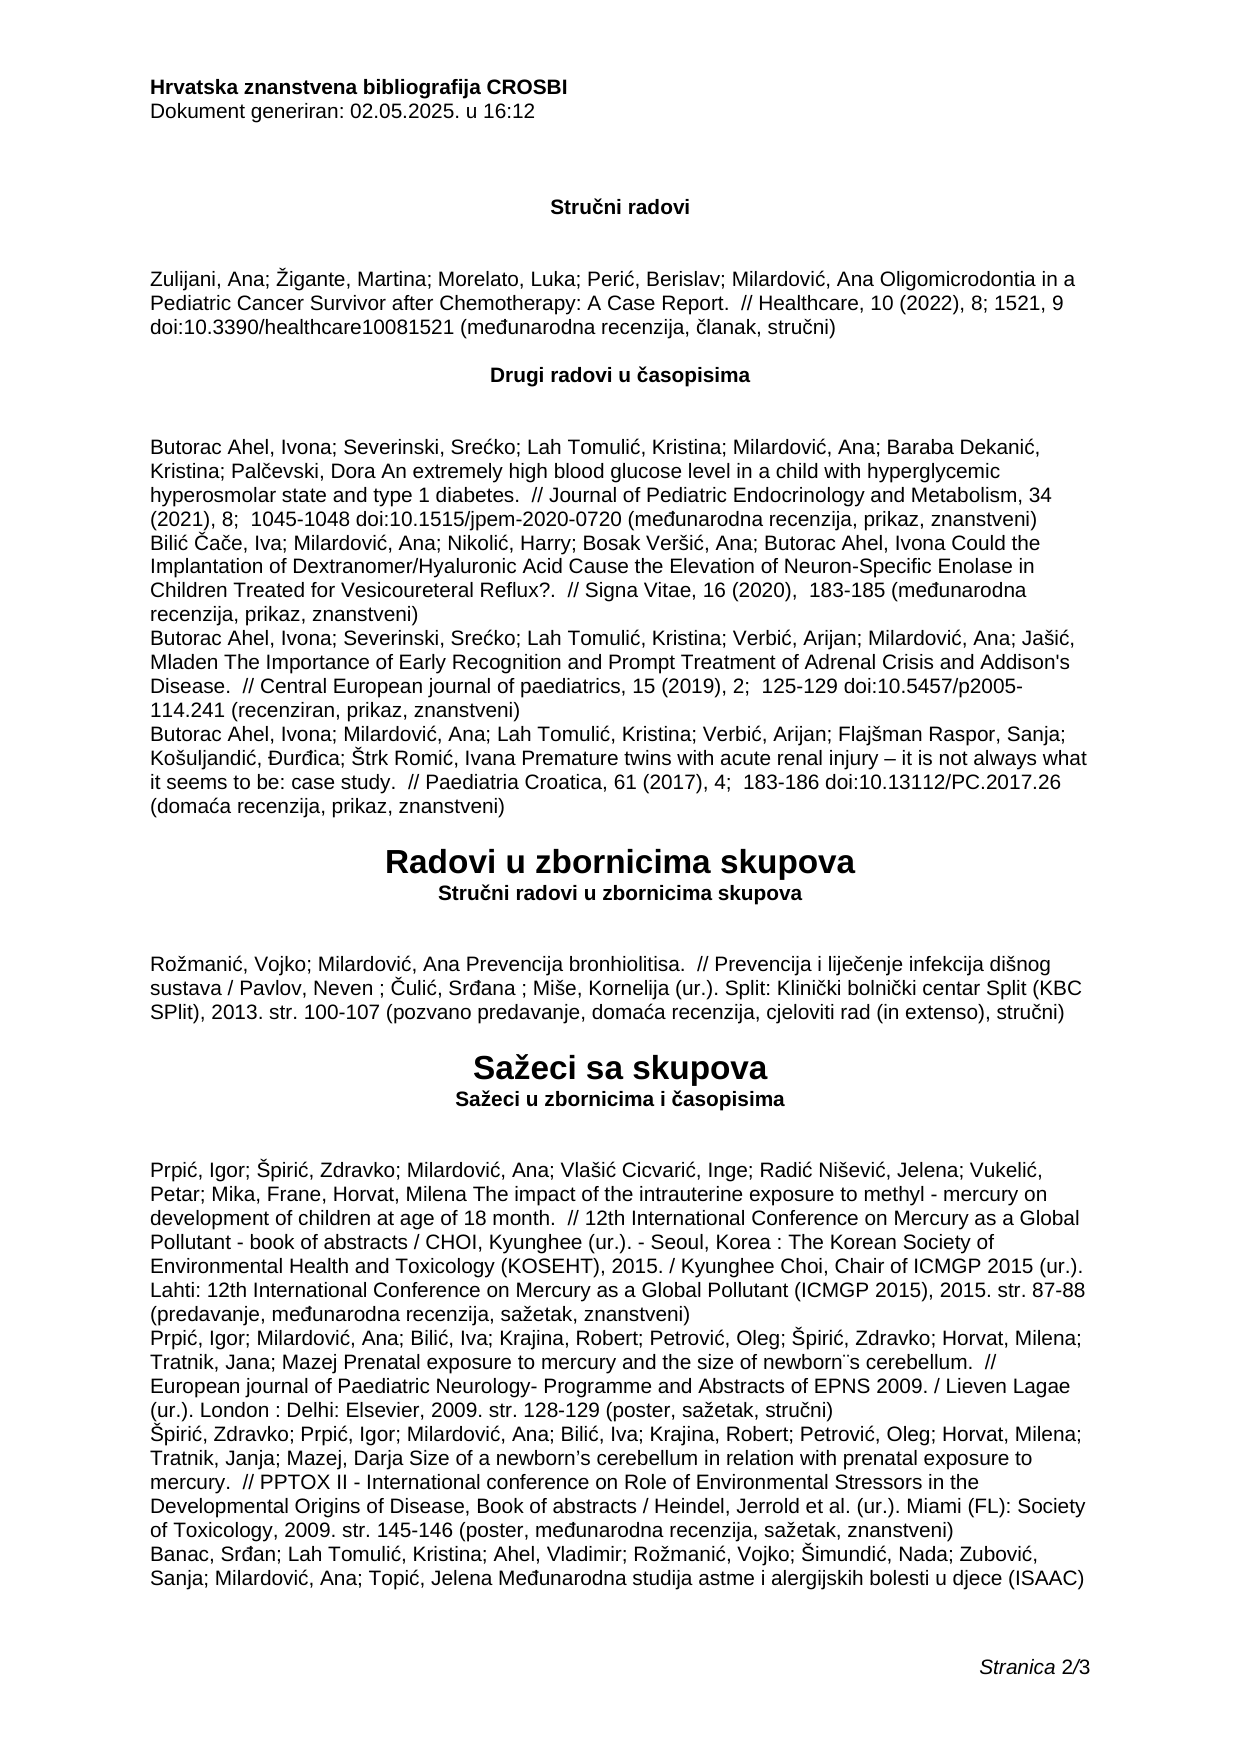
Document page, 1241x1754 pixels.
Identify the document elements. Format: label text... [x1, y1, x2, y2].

text Bilić Čače, Iva; Milardović, Ana; Nikolić, Harry; Bosak Veršić, Ana; Butorac Ahel, Ivona [150, 530, 1090, 626]
text Butorac Ahel, Ivona; Severinski, Srećko; Lah Tomulić, Kristina; Milardović, Ana; Baraba Dekanić, Kristina; Palčevski, Dora [150, 434, 1090, 530]
text Butorac Ahel, Ivona; Milardović, Ana; Lah Tomulić, Kristina; Verbić, Arijan; Flajšman Raspor, Sanja; Košuljandić, Đurđica; Štrk Romić, Ivana [150, 722, 1090, 818]
text Prpić, Igor; Milardović, Ana; Bilić, Iva; Krajina, Robert; Petrović, Oleg; Špirić, Zdravko; Horvat, Milena; Tratnik, Jana; Mazej [150, 1326, 1090, 1422]
subtitle Sažeci u zbornicima i časopisima [150, 1086, 1090, 1110]
subtitle Stručni radovi [150, 195, 1090, 219]
text Prpić, Igor; Špirić, Zdravko; Milardović, Ana; Vlašić Cicvarić, Inge; Radić Nišević, Jelena; Vukelić, Petar; Mika, Frane, Horvat, Milena [150, 1158, 1090, 1326]
subtitle Drugi radovi u časopisima [150, 363, 1090, 387]
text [150, 1542, 1090, 1589]
text Zulijani, Ana; Žigante, Martina; Morelato, Luka; Perić, Berislav; Milardović, Ana [150, 267, 1090, 339]
subtitle Radovi u zbornicima skupova [150, 842, 1090, 880]
text Butorac Ahel, Ivona; Severinski, Srećko; Lah Tomulić, Kristina; Verbić, Arijan; Milardović, Ana; Jašić, Mladen [150, 626, 1090, 722]
text Špirić, Zdravko; Prpić, Igor; Milardović, Ana; Bilić, Iva; Krajina, Robert; Petrović, Oleg; Horvat, Milena; Tratnik, Janja; Mazej, Darja [150, 1422, 1090, 1542]
text Rožmanić, Vojko; Milardović, Ana [150, 952, 1090, 1024]
subtitle Stručni radovi u zbornicima skupova [150, 880, 1090, 904]
subtitle Sažeci sa skupova [150, 1048, 1090, 1086]
